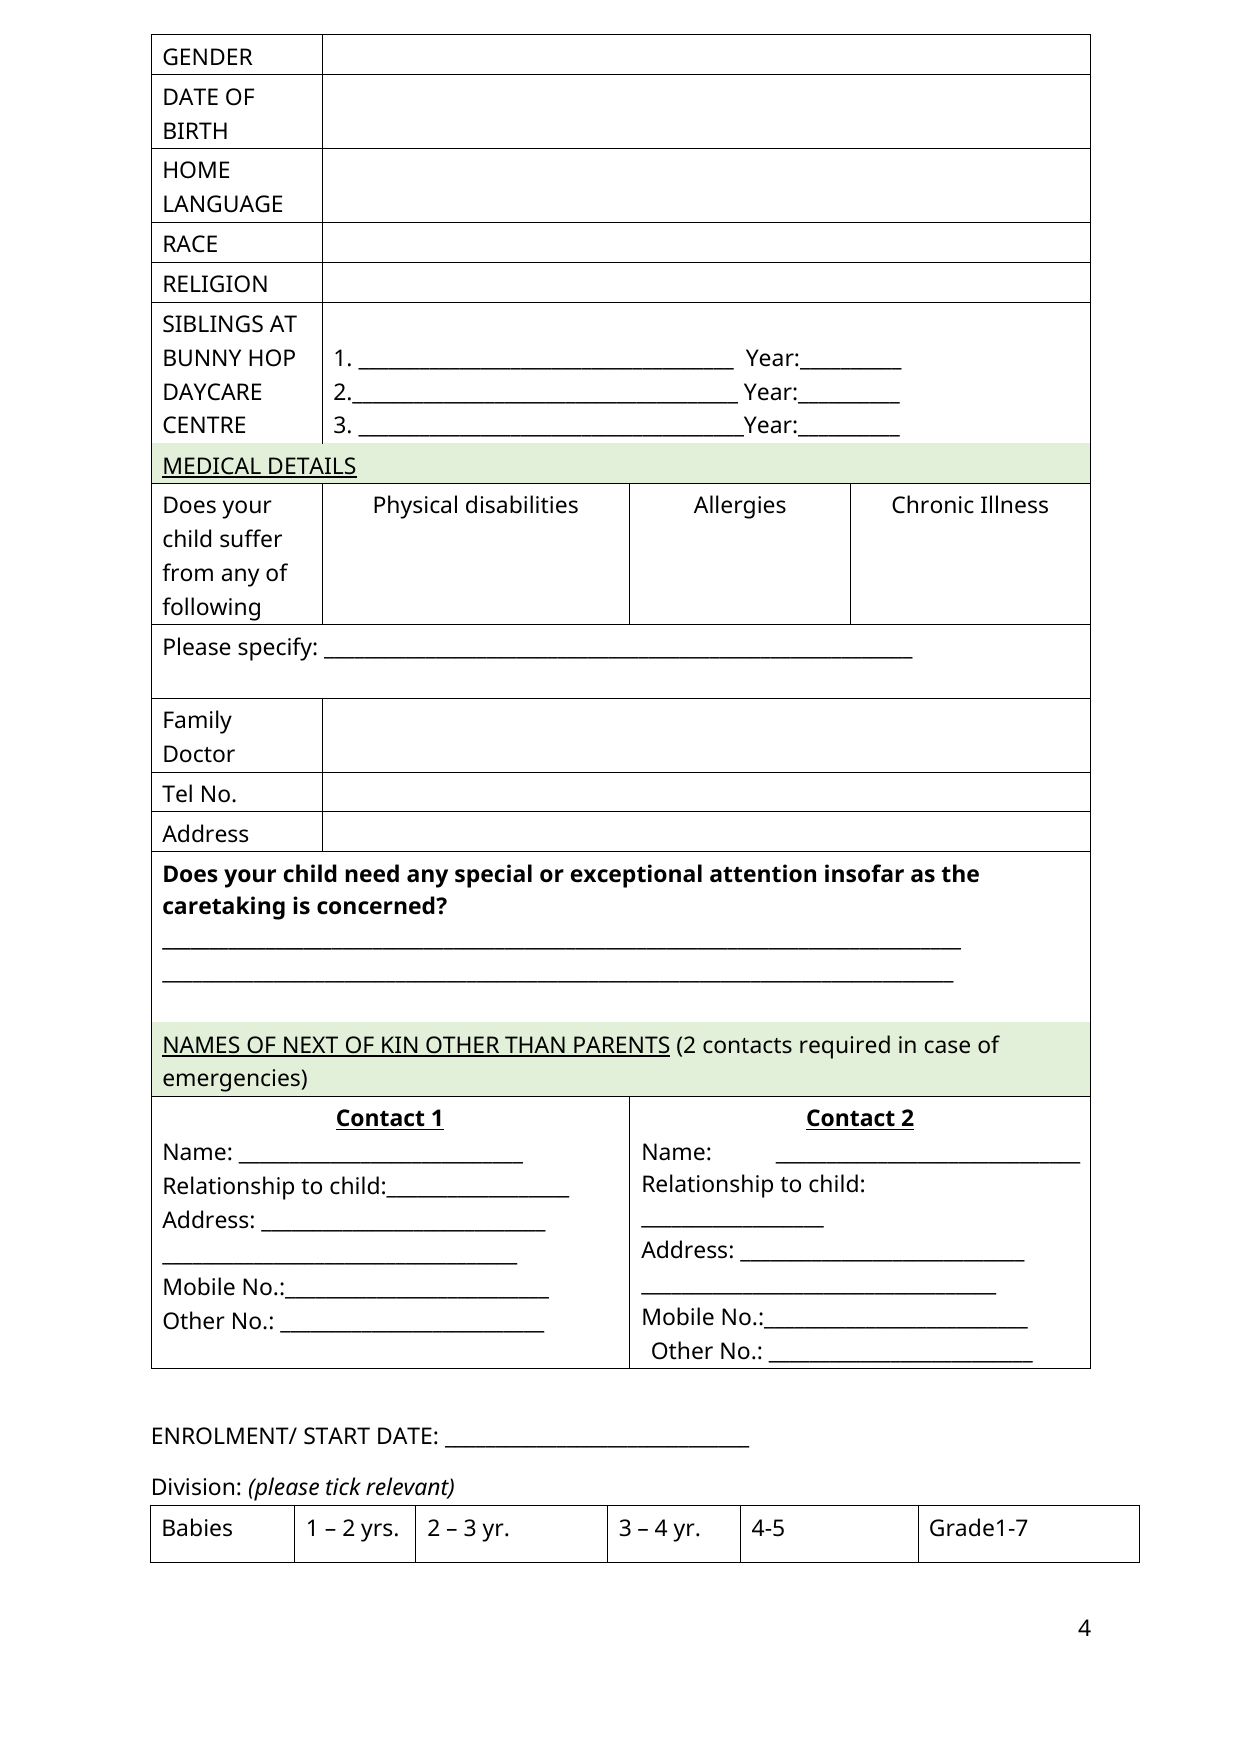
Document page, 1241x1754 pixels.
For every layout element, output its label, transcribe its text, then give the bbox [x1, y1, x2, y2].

table_cell RACE [152, 223, 322, 261]
text Division: (please tick relevant) [151, 1471, 1091, 1502]
table_header 3 – 4 yr. MEADOW [608, 1506, 740, 1562]
table_cell [323, 149, 1090, 222]
table_cell MEDICAL DETAILS [152, 444, 1090, 483]
table_cell [323, 773, 1090, 811]
table_cell Does your child suffer from any of following [152, 484, 322, 624]
table_cell [323, 263, 1090, 301]
table_cell [323, 812, 1090, 851]
table_cell GENDER [152, 35, 322, 74]
table_header 1 – 2 yrs. FLOWER [295, 1506, 415, 1562]
table_cell Contact 1 Name: ____________________________ Relationship to child:__________________ Address: ____________________________ ___________________________________ Mobile No.:__________________________ Other No.: __________________________ [152, 1097, 629, 1368]
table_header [919, 1506, 1139, 1562]
table_cell [323, 35, 1090, 74]
table_cell SIBLINGS AT BUNNY HOP DAYCARE CENTRE [152, 303, 322, 443]
table_cell Physical disabilities [323, 484, 629, 624]
table_cell DATE OF BIRTH [152, 75, 322, 148]
table_cell Tel No. [152, 773, 322, 811]
table_header 2 – 3 yr. CARROT [416, 1506, 607, 1562]
table_cell RELIGION [152, 263, 322, 301]
table_cell Allergies [630, 484, 850, 624]
table_cell [323, 75, 1090, 148]
table_cell [323, 223, 1090, 261]
table_header Babies BUNNY [151, 1506, 294, 1562]
table_cell Please specify: __________________________________________________________ [152, 625, 1090, 698]
table_cell Address [152, 812, 322, 851]
table_cell [323, 699, 1090, 771]
table_cell 1. _____________________________________ Year:__________ 2.______________________________________ Year:__________ 3. ______________________________________Year:__________ [323, 303, 1090, 443]
table_cell Family Doctor [152, 699, 322, 771]
table_cell HOME LANGUAGE [152, 149, 322, 222]
text ENROLMENT/ START DATE: ______________________________ [151, 1420, 1091, 1451]
table_cell Contact 2 Name: ______________________________ Relationship to child: __________________ Address: ____________________________ ___________________________________ Mobile No.:__________________________ Other No.: __________________________ [630, 1097, 1090, 1368]
table_cell Does your child need any special or exceptional attention insofar as the caretaking is concerned? ________________________________________________________________________________ ______________________________________________________________________________ [152, 852, 1090, 1022]
table_cell Chronic Illness [851, 484, 1090, 624]
table_cell NAMES OF NEXT OF KIN OTHER THAN PARENTS (2 contacts required in case of emergencies) [152, 1023, 1090, 1096]
table_header 4-5 HOPPITY [741, 1506, 918, 1562]
